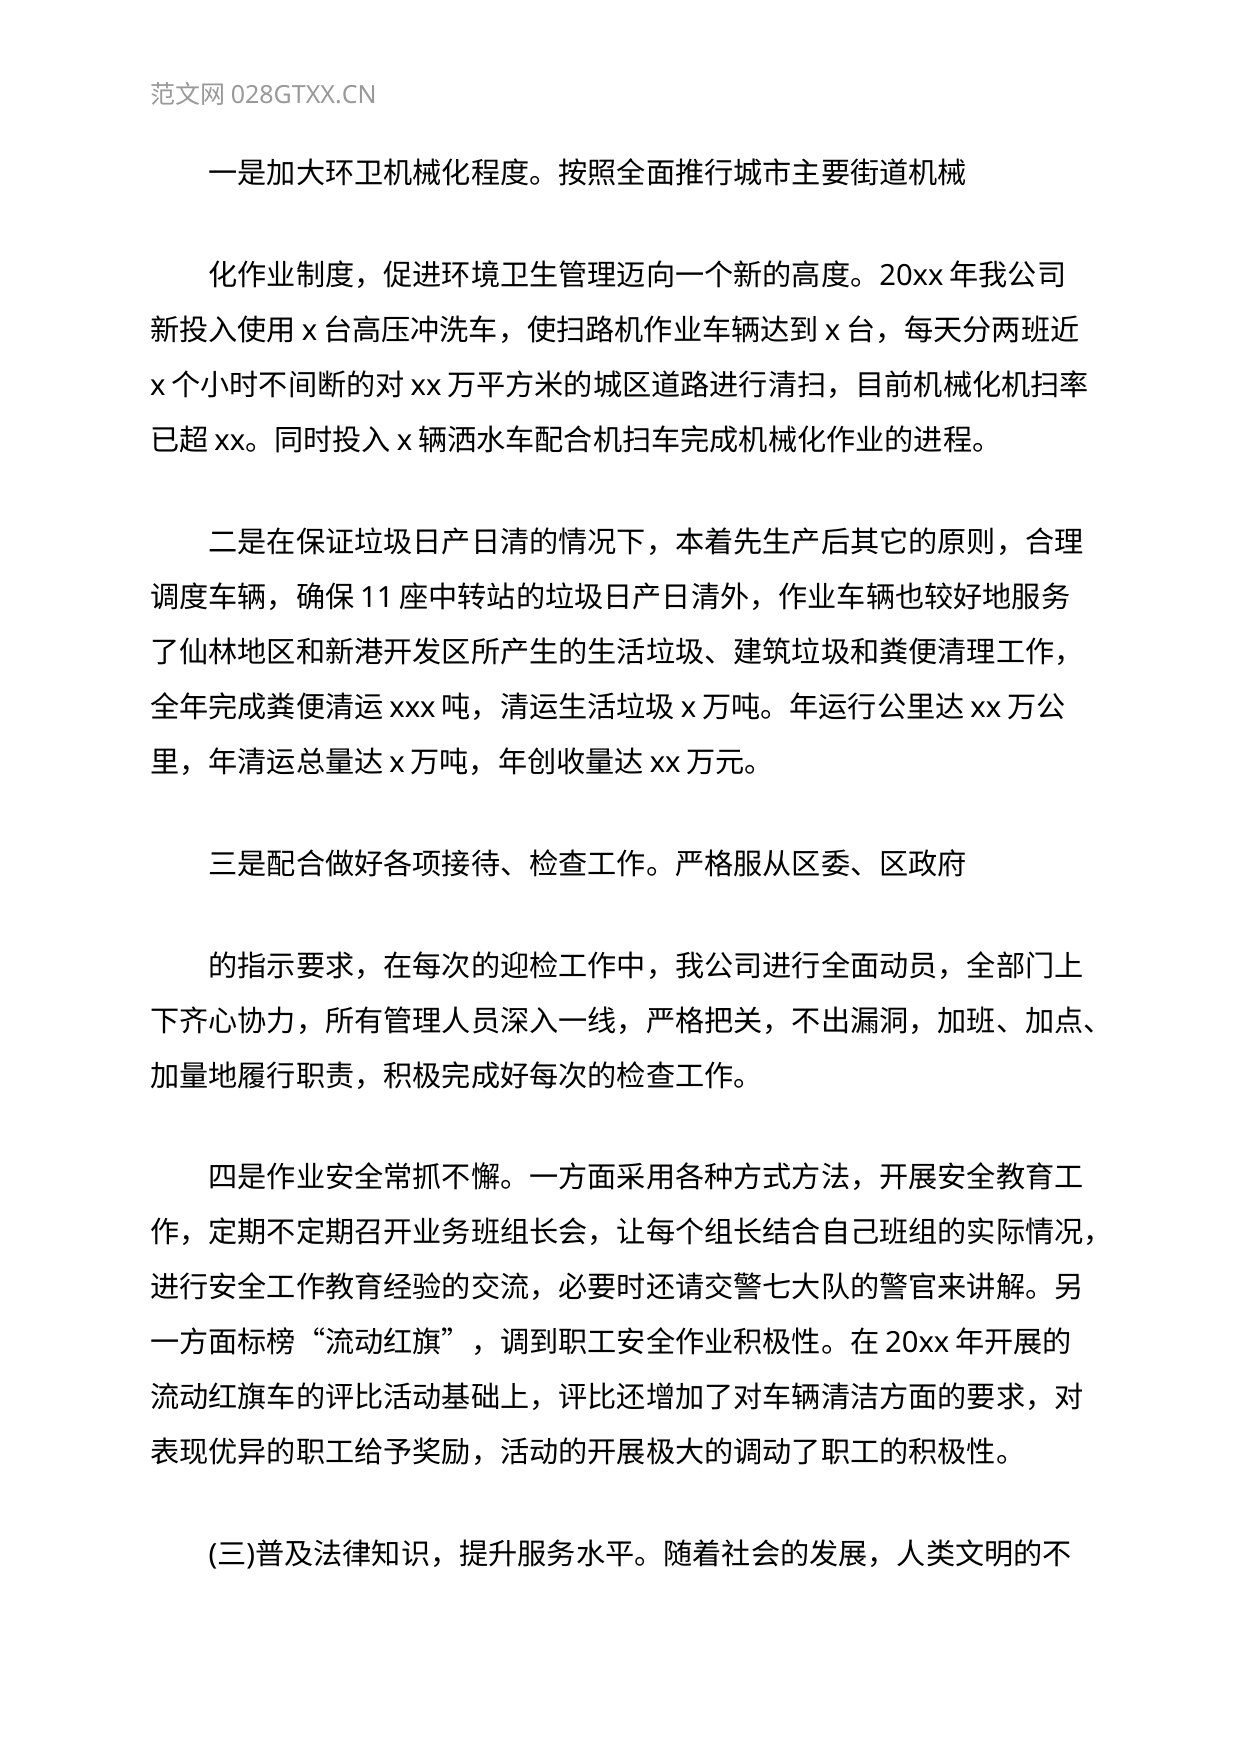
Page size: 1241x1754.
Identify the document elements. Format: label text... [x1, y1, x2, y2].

text 二是在保证垃圾日产日清的情况下，本着先生产后其它的原则，合理调度车辆，确保11座中转站的垃圾日产日清外，作业车辆也较好地服务了仙林地区和新港开发区所产生的生活垃圾、建筑垃圾和粪便清理工作，全年完成粪便清运xxx吨，清运生活垃圾x万吨。年运行公里达xx万公里，年清运总量达x万吨，年创收量达xx万元。 [150, 519, 1090, 781]
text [150, 1530, 1090, 1573]
text 三是配合做好各项接待、检查工作。严格服从区委、区政府 [150, 841, 1090, 883]
text 的指示要求，在每次的迎检工作中，我公司进行全面动员，全部门上下齐心协力，所有管理人员深入一线，严格把关，不出漏洞，加班、加点、加量地履行职责，积极完成好每次的检查工作。 [150, 942, 1090, 1094]
text 化作业制度，促进环境卫生管理迈向一个新的高度。20xx年我公司新投入使用x台高压冲洗车，使扫路机作业车辆达到x台，每天分两班近x个小时不间断的对xx万平方米的城区道路进行清扫，目前机械化机扫率已超xx。同时投入x辆洒水车配合机扫车完成机械化作业的进程。 [150, 252, 1090, 459]
text 四是作业安全常抓不懈。一方面采用各种方式方法，开展安全教育工作，定期不定期召开业务班组长会，让每个组长结合自己班组的实际情况，进行安全工作教育经验的交流，必要时还请交警七大队的警官来讲解。另一方面标榜“流动红旗”，调到职工安全作业积极性。在20xx年开展的流动红旗车的评比活动基础上，评比还增加了对车辆清洁方面的要求，对表现优异的职工给予奖励，活动的开展极大的调动了职工的积极性。 [150, 1154, 1090, 1471]
text 一是加大环卫机械化程度。按照全面推行城市主要街道机械 [150, 150, 1090, 192]
